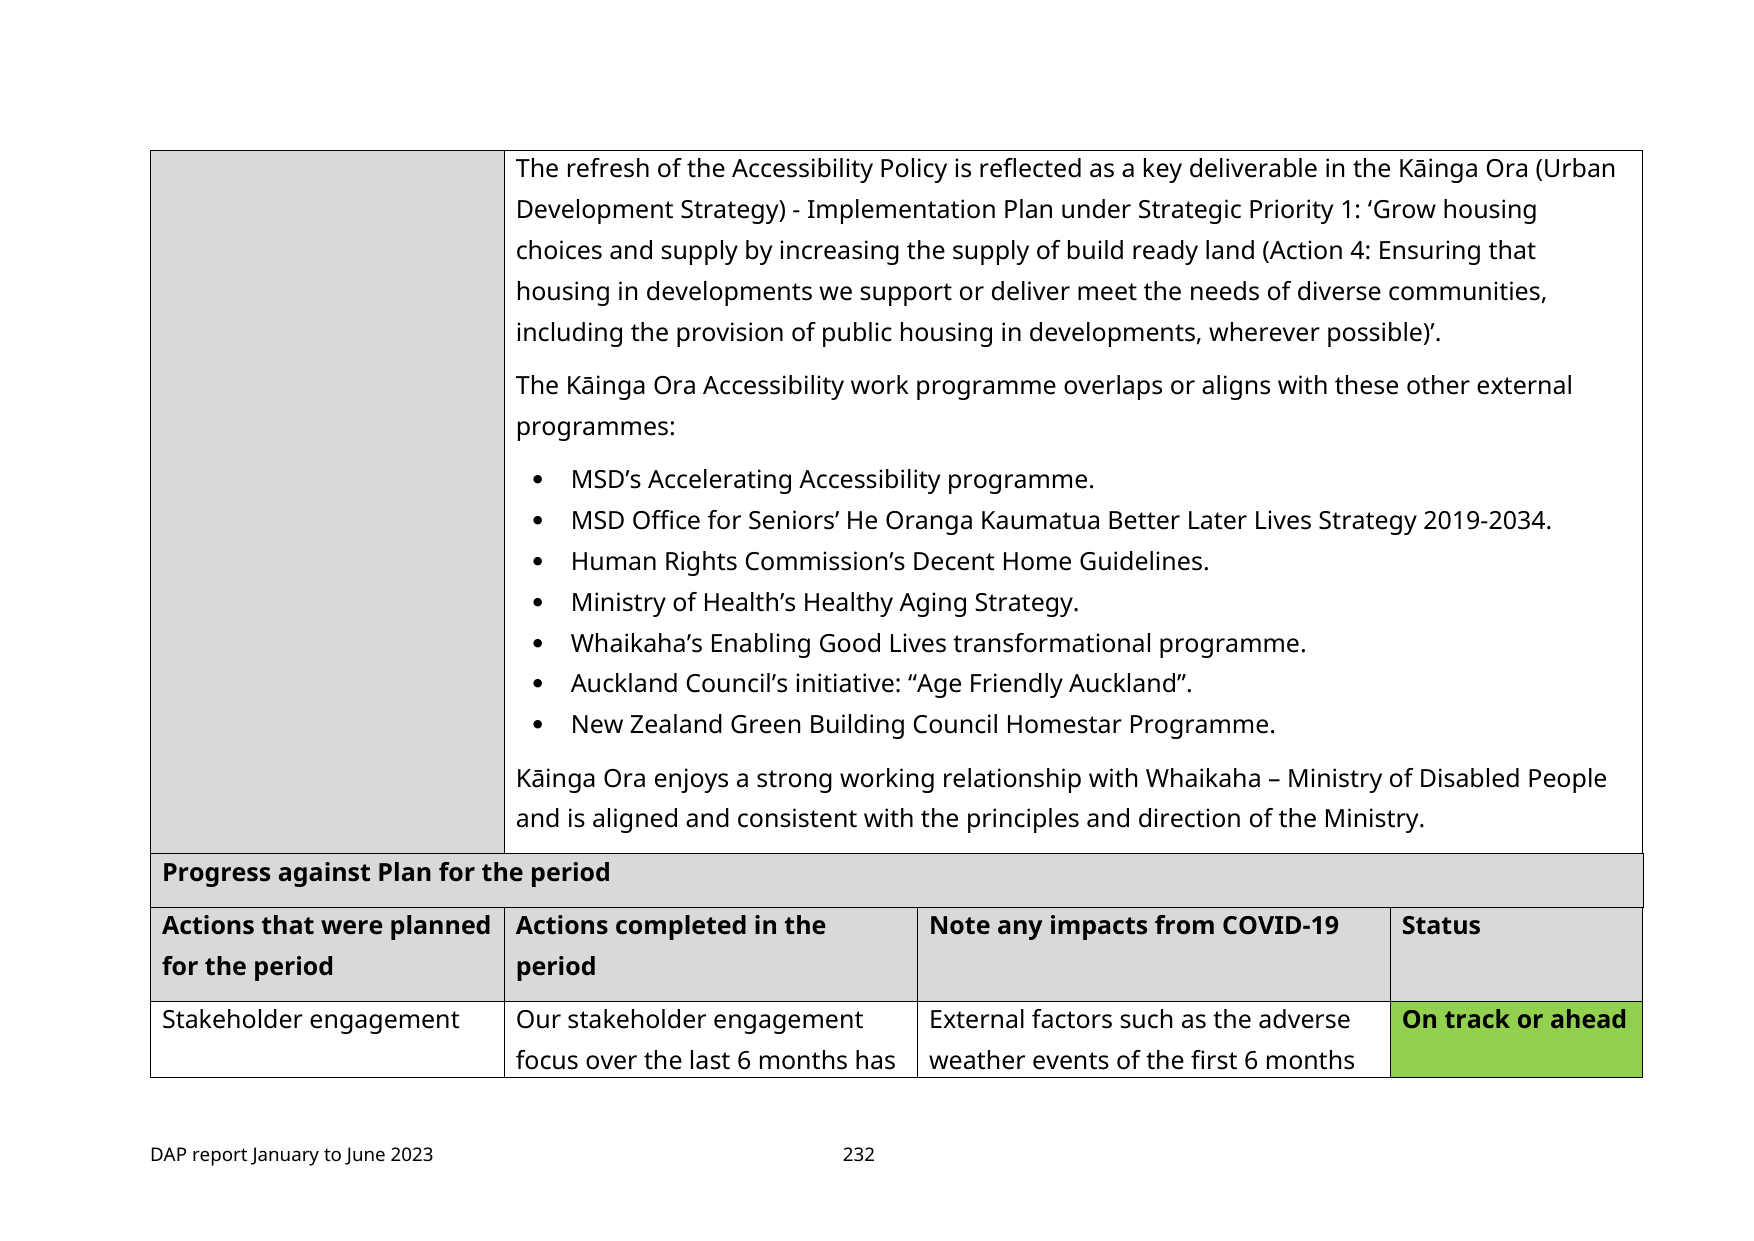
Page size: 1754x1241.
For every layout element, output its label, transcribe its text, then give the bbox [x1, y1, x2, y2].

table_cell On track or ahead [1391, 1002, 1642, 1077]
table_cell Note any impacts from COVID-19 [918, 908, 1390, 1001]
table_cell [505, 1002, 917, 1077]
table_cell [505, 151, 1642, 853]
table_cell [151, 1002, 504, 1077]
table_cell Actions completed in the period [505, 908, 917, 1001]
table_cell Actions that were planned for the period [151, 908, 504, 1001]
table_cell Status [1391, 908, 1642, 1001]
table_cell Progress against Plan for the period [151, 854, 1643, 907]
table_cell Alignment [151, 151, 504, 853]
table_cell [918, 1002, 1390, 1077]
